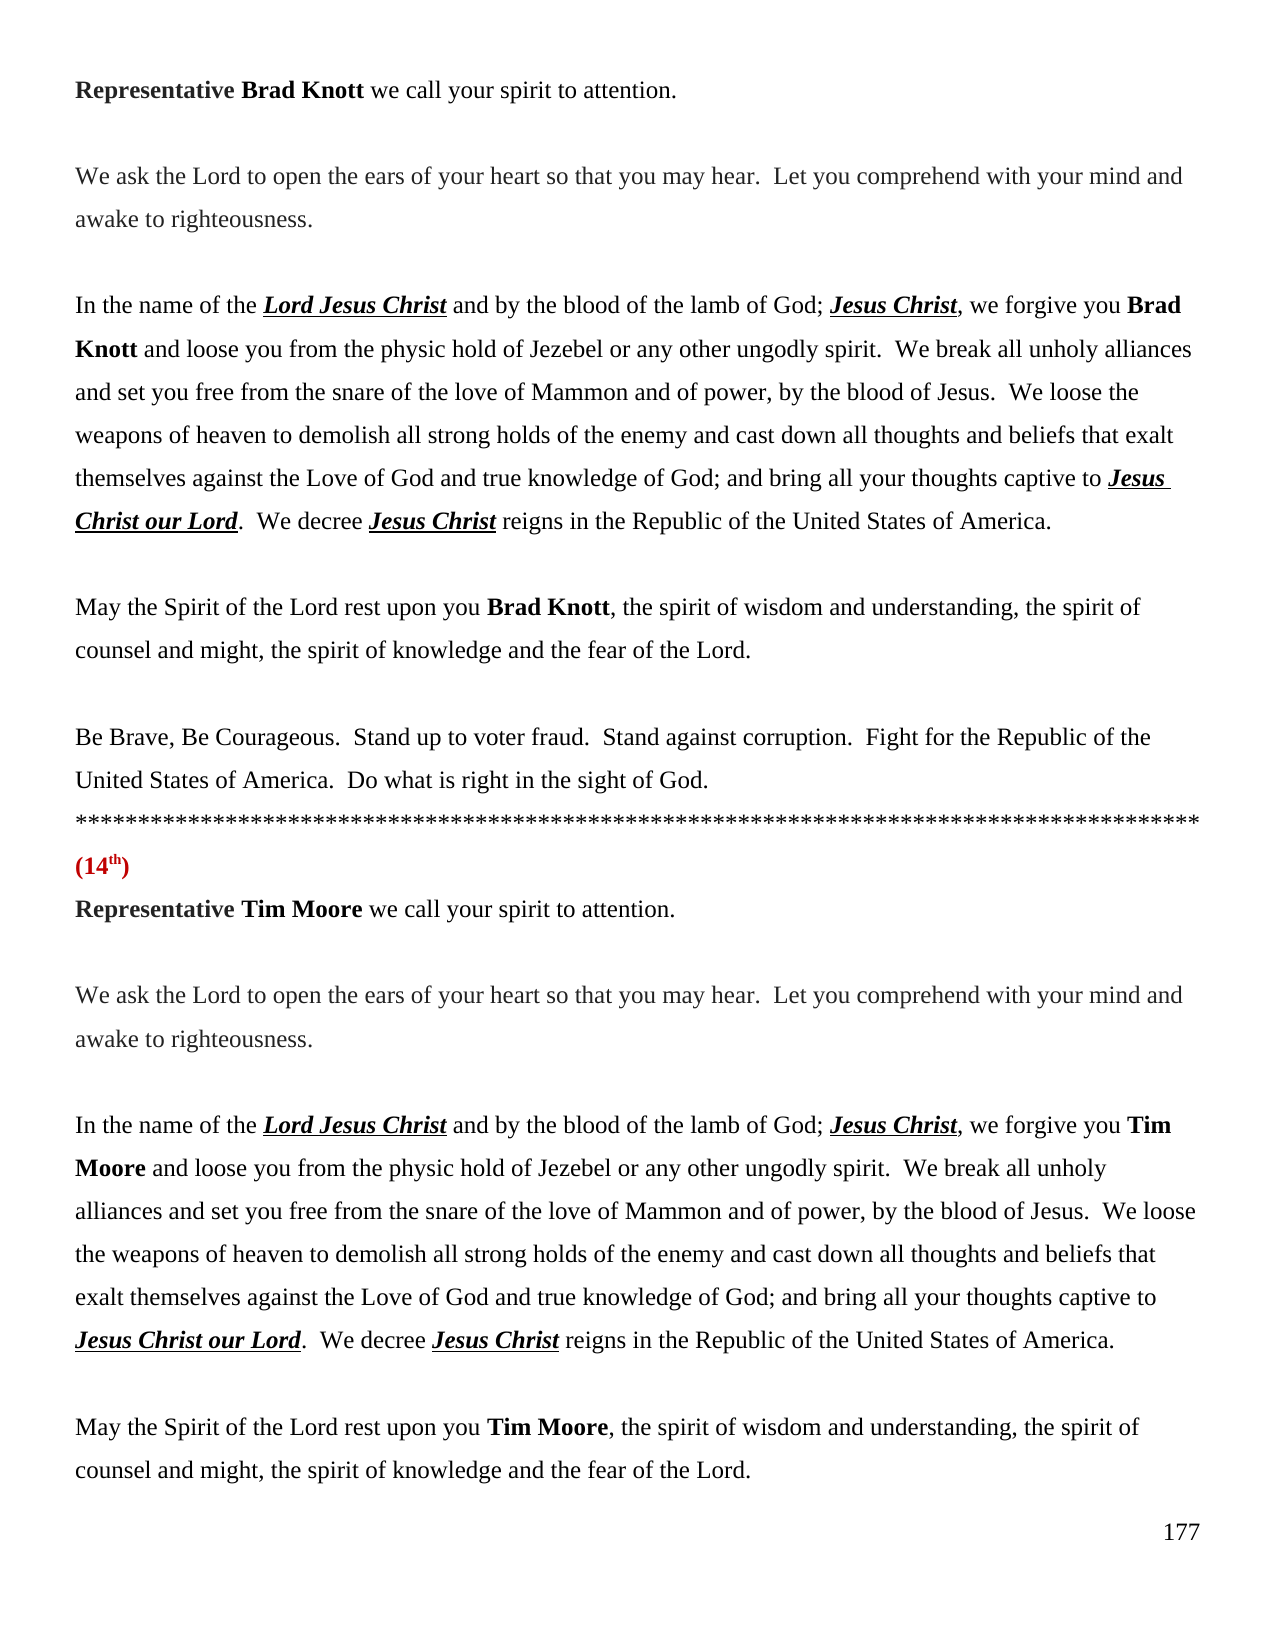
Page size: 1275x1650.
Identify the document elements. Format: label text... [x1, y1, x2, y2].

text In the name of the Lord Jesus Christ and by the blood of the lamb of God; Jesus Christ, we forgive you Brad Knott and loose you from the physic hold of Jezebel or any other ungodly spirit. We break all unholy alliances and set you free from the snare of the love of Mammon and of power, by the blood of Jesus. We loose the weapons of heaven to demolish all strong holds of the enemy and cast down all thoughts and beliefs that exalt themselves against the Love of God and true knowledge of God; and bring all your thoughts captive to Jesus Christ our Lord. We decree Jesus Christ reigns in the Republic of the United States of America. [75, 291, 1200, 535]
text Representative Tim Moore we call your spirit to attention. [75, 894, 1200, 923]
text We ask the Lord to open the ears of your heart so that you may hear. Let you comprehend with your mind and awake to righteousness. [75, 981, 1200, 1052]
text ****************************************************************************************** [75, 808, 1200, 837]
text Be Brave, Be Courageous. Stand up to voter fraud. Stand against corruption. Fight for the Republic of the United States of America. Do what is right in the sight of God. [75, 722, 1200, 794]
text May the Spirit of the Lord rest upon you Brad Knott, the spirit of wisdom and understanding, the spirit of counsel and might, the spirit of knowledge and the fear of the Lord. [75, 592, 1200, 664]
text (14th) [75, 851, 1200, 880]
text In the name of the Lord Jesus Christ and by the blood of the lamb of God; Jesus Christ, we forgive you Tim Moore and loose you from the physic hold of Jezebel or any other ungodly spirit. We break all unholy alliances and set you free from the snare of the love of Mammon and of power, by the blood of Jesus. We loose the weapons of heaven to demolish all strong holds of the enemy and cast down all thoughts and beliefs that exalt themselves against the Love of God and true knowledge of God; and bring all your thoughts captive to Jesus Christ our Lord. We decree Jesus Christ reigns in the Republic of the United States of America. [75, 1110, 1200, 1354]
text Representative Brad Knott we call your spirit to attention. [75, 75, 1200, 104]
text May the Spirit of the Lord rest upon you Tim Moore, the spirit of wisdom and understanding, the spirit of counsel and might, the spirit of knowledge and the fear of the Lord. [75, 1412, 1200, 1484]
text We ask the Lord to open the ears of your heart so that you may hear. Let you comprehend with your mind and awake to righteousness. [75, 161, 1200, 233]
